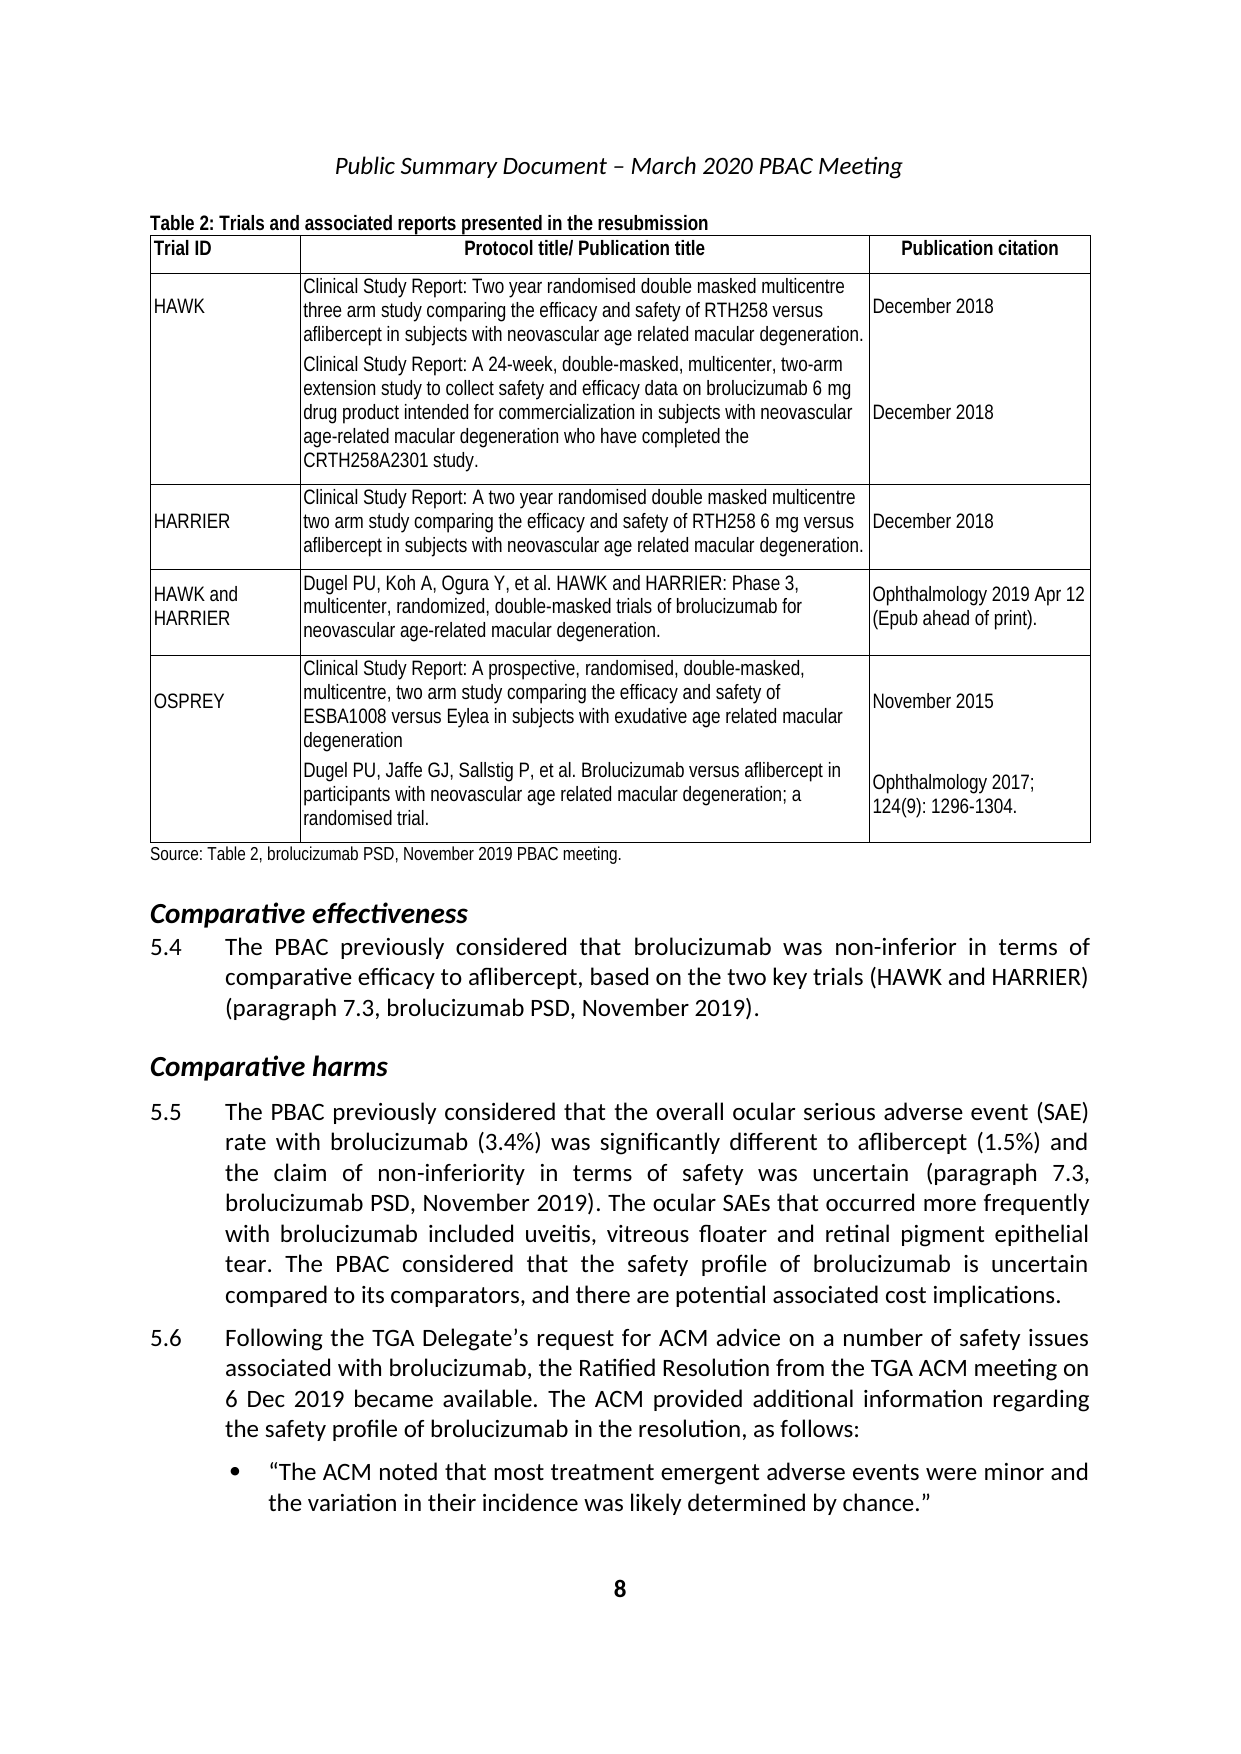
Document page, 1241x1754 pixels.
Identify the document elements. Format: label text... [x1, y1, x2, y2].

table_header Trial ID [151, 236, 300, 272]
table_cell HAWK [151, 274, 300, 352]
table_cell [151, 352, 300, 484]
text Table 2: Trials and associated reports presented in the resubmission [150, 211, 1090, 235]
table_header Protocol title/ Publication title [301, 236, 869, 272]
subtitle Comparative effectiveness [150, 895, 1090, 931]
list The PBAC previously considered that brolucizumab was non-inferior in terms of comparative efficacy to aflibercept, based on the two key trials (HAWK and HARRIER) (paragraph 7.3, brolucizumab PSD, November 2019). [150, 931, 1090, 1023]
table_cell HARRIER [151, 485, 300, 569]
table_cell December 2018 [870, 352, 1090, 484]
table_cell Dugel PU, Koh A, Ogura Y, et al. HAWK and HARRIER: Phase 3, multicenter, randomized, double-masked trials of brolucizumab for neovascular age-related macular degeneration. [301, 570, 869, 655]
table_cell Ophthalmology 2019 Apr 12 (Epub ahead of print). [870, 570, 1090, 655]
text Source: Table 2, brolucizumab PSD, November 2019 PBAC meeting. [150, 843, 1090, 865]
table_cell HAWK and HARRIER [151, 570, 300, 655]
table_cell Ophthalmology 2017; 124(9): 1296-1304. [870, 758, 1090, 842]
list Following the TGA Delegate’s request for ACM advice on a number of safety issues associated with brolucizumab, the Ratified Resolution from the TGA ACM meeting on 6 Dec 2019 became available. The ACM provided additional information regarding the safety profile of brolucizumab in the resolution, as follows: [150, 1322, 1090, 1444]
table_cell November 2015 [870, 656, 1090, 758]
table_cell Clinical Study Report: A 24-week, double-masked, multicenter, two-arm extension study to collect safety and efficacy data on brolucizumab 6 mg drug product intended for commercialization in subjects with neovascular age-related macular degeneration who have completed the CRTH258A2301 study. [301, 352, 869, 484]
table_cell Clinical Study Report: A two year randomised double masked multicentre two arm study comparing the efficacy and safety of RTH258 6 mg versus aflibercept in subjects with neovascular age related macular degeneration. [301, 485, 869, 569]
table_cell [151, 758, 300, 842]
table_header Publication citation [870, 236, 1090, 272]
subtitle Comparative harms [150, 1048, 1090, 1083]
table_cell Dugel PU, Jaffe GJ, Sallstig P, et al. Brolucizumab versus aflibercept in participants with neovascular age related macular degeneration; a randomised trial. [301, 758, 869, 842]
list “The ACM noted that most treatment emergent adverse events were minor and the variation in their incidence was likely determined by chance.” [231, 1456, 1090, 1517]
table_cell December 2018 [870, 274, 1090, 352]
table_cell December 2018 [870, 485, 1090, 569]
table_cell Clinical Study Report: Two year randomised double masked multicentre three arm study comparing the efficacy and safety of RTH258 versus aflibercept in subjects with neovascular age related macular degeneration. [301, 274, 869, 352]
list The PBAC previously considered that the overall ocular serious adverse event (SAE) rate with brolucizumab (3.4%) was significantly different to aflibercept (1.5%) and the claim of non-inferiority in terms of safety was uncertain (paragraph 7.3, brolucizumab PSD, November 2019). The ocular SAEs that occurred more frequently with brolucizumab included uveitis, vitreous floater and retinal pigment epithelial tear. The PBAC considered that the safety profile of brolucizumab is uncertain compared to its comparators, and there are potential associated cost implications. [150, 1096, 1090, 1309]
table_cell Clinical Study Report: A prospective, randomised, double-masked, multicentre, two arm study comparing the efficacy and safety of ESBA1008 versus Eylea in subjects with exudative age related macular degeneration [301, 656, 869, 758]
table_cell OSPREY [151, 656, 300, 758]
